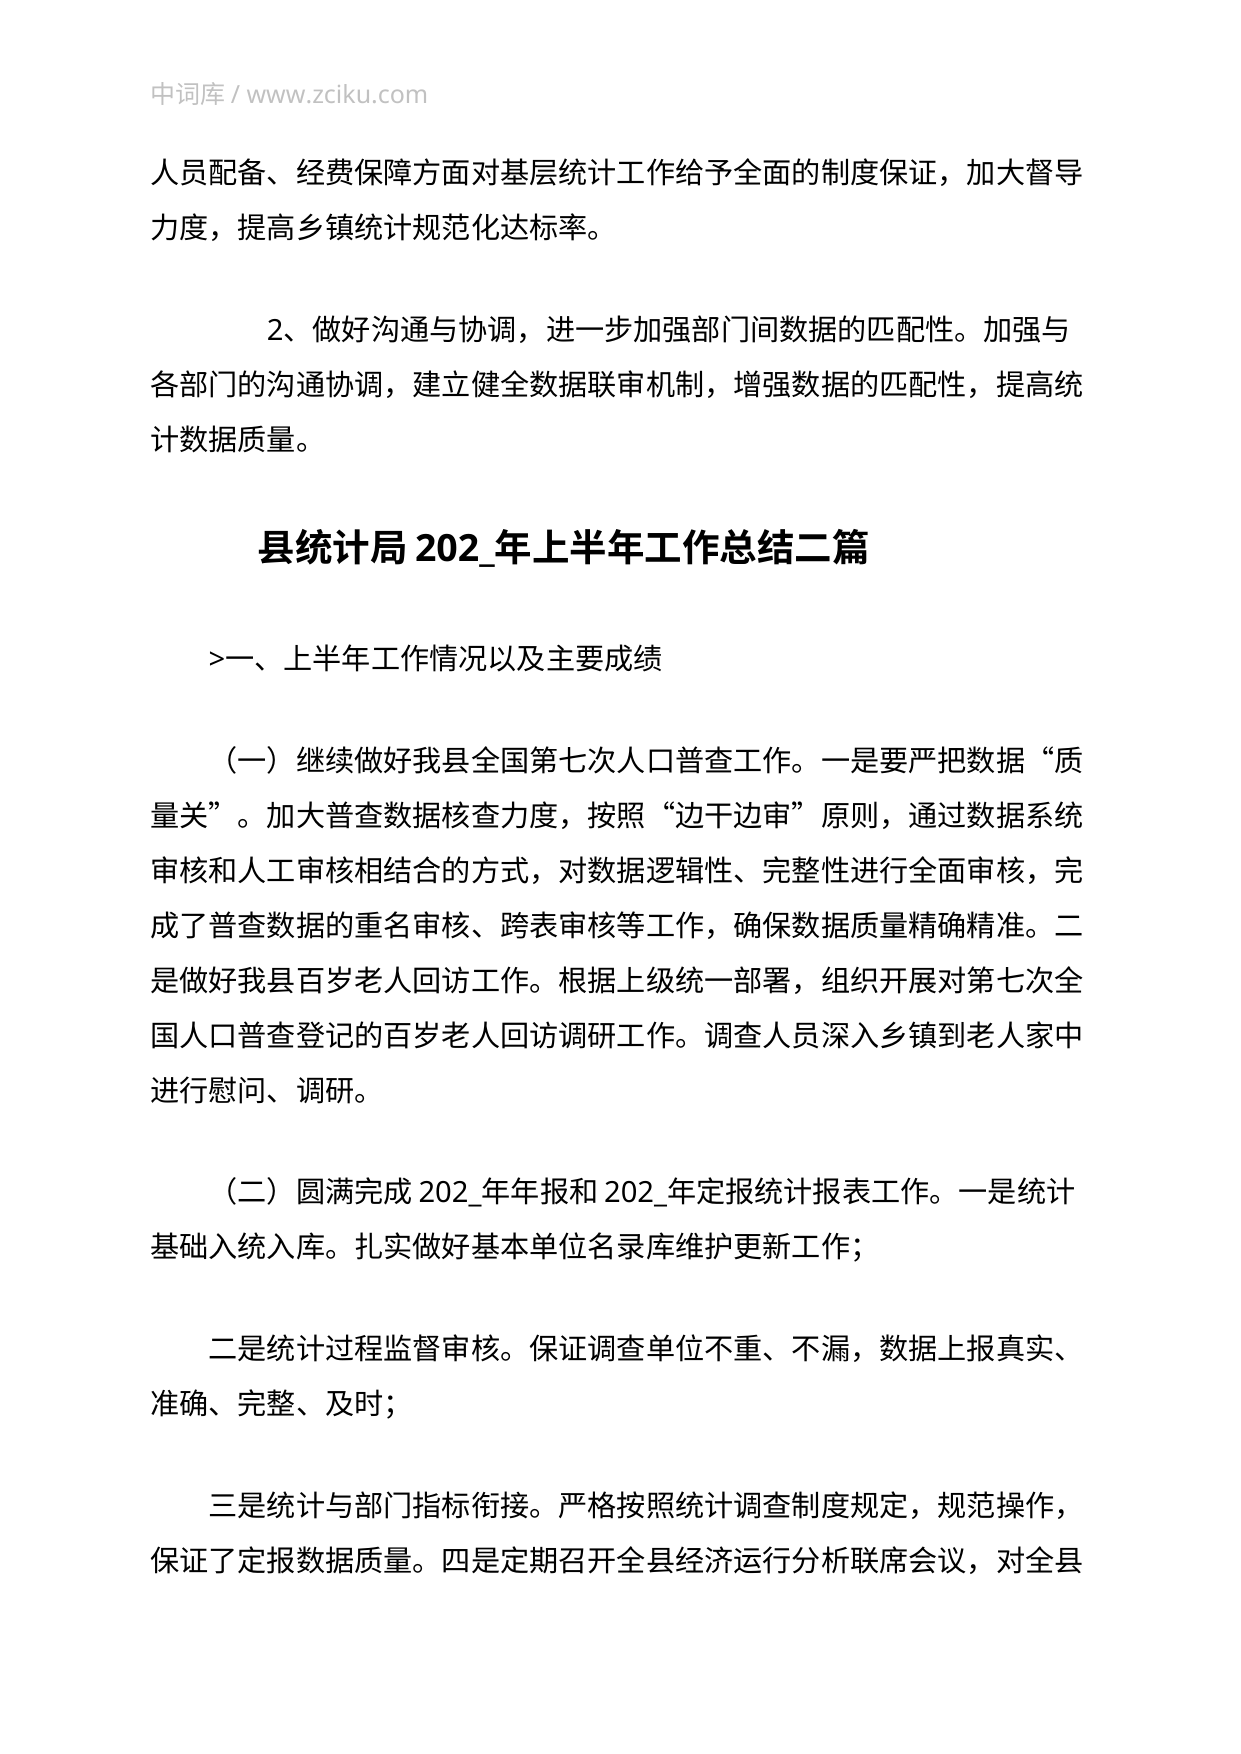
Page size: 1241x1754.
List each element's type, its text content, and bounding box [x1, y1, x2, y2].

text 二是统计过程监督审核。保证调查单位不重、不漏，数据上报真实、准确、完整、及时； [150, 1326, 1090, 1423]
text （二）圆满完成202_年年报和202_年定报统计报表工作。一是统计基础入统入库。扎实做好基本单位名录库维护更新工作； [150, 1169, 1090, 1266]
text 2、做好沟通与协调，进一步加强部门间数据的匹配性。加强与各部门的沟通协调，建立健全数据联审机制，增强数据的匹配性，提高统计数据质量。 [150, 307, 1090, 459]
text （一）继续做好我县全国第七次人口普查工作。一是要严把数据“质量关”。加大普查数据核查力度，按照“边干边审”原则，通过数据系统审核和人工审核相结合的方式，对数据逻辑性、完整性进行全面审核，完成了普查数据的重名审核、跨表审核等工作，确保数据质量精确精准。二是做好我县百岁老人回访工作。根据上级统一部署，组织开展对第七次全国人口普查登记的百岁老人回访调研工作。调查人员深入乡镇到老人家中进行慰问、调研。 [150, 738, 1090, 1109]
text >一、上半年工作情况以及主要成绩 [150, 636, 1090, 678]
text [150, 1482, 1090, 1580]
text 县统计局202_年上半年工作总结二篇 [150, 518, 1090, 573]
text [150, 150, 1090, 247]
